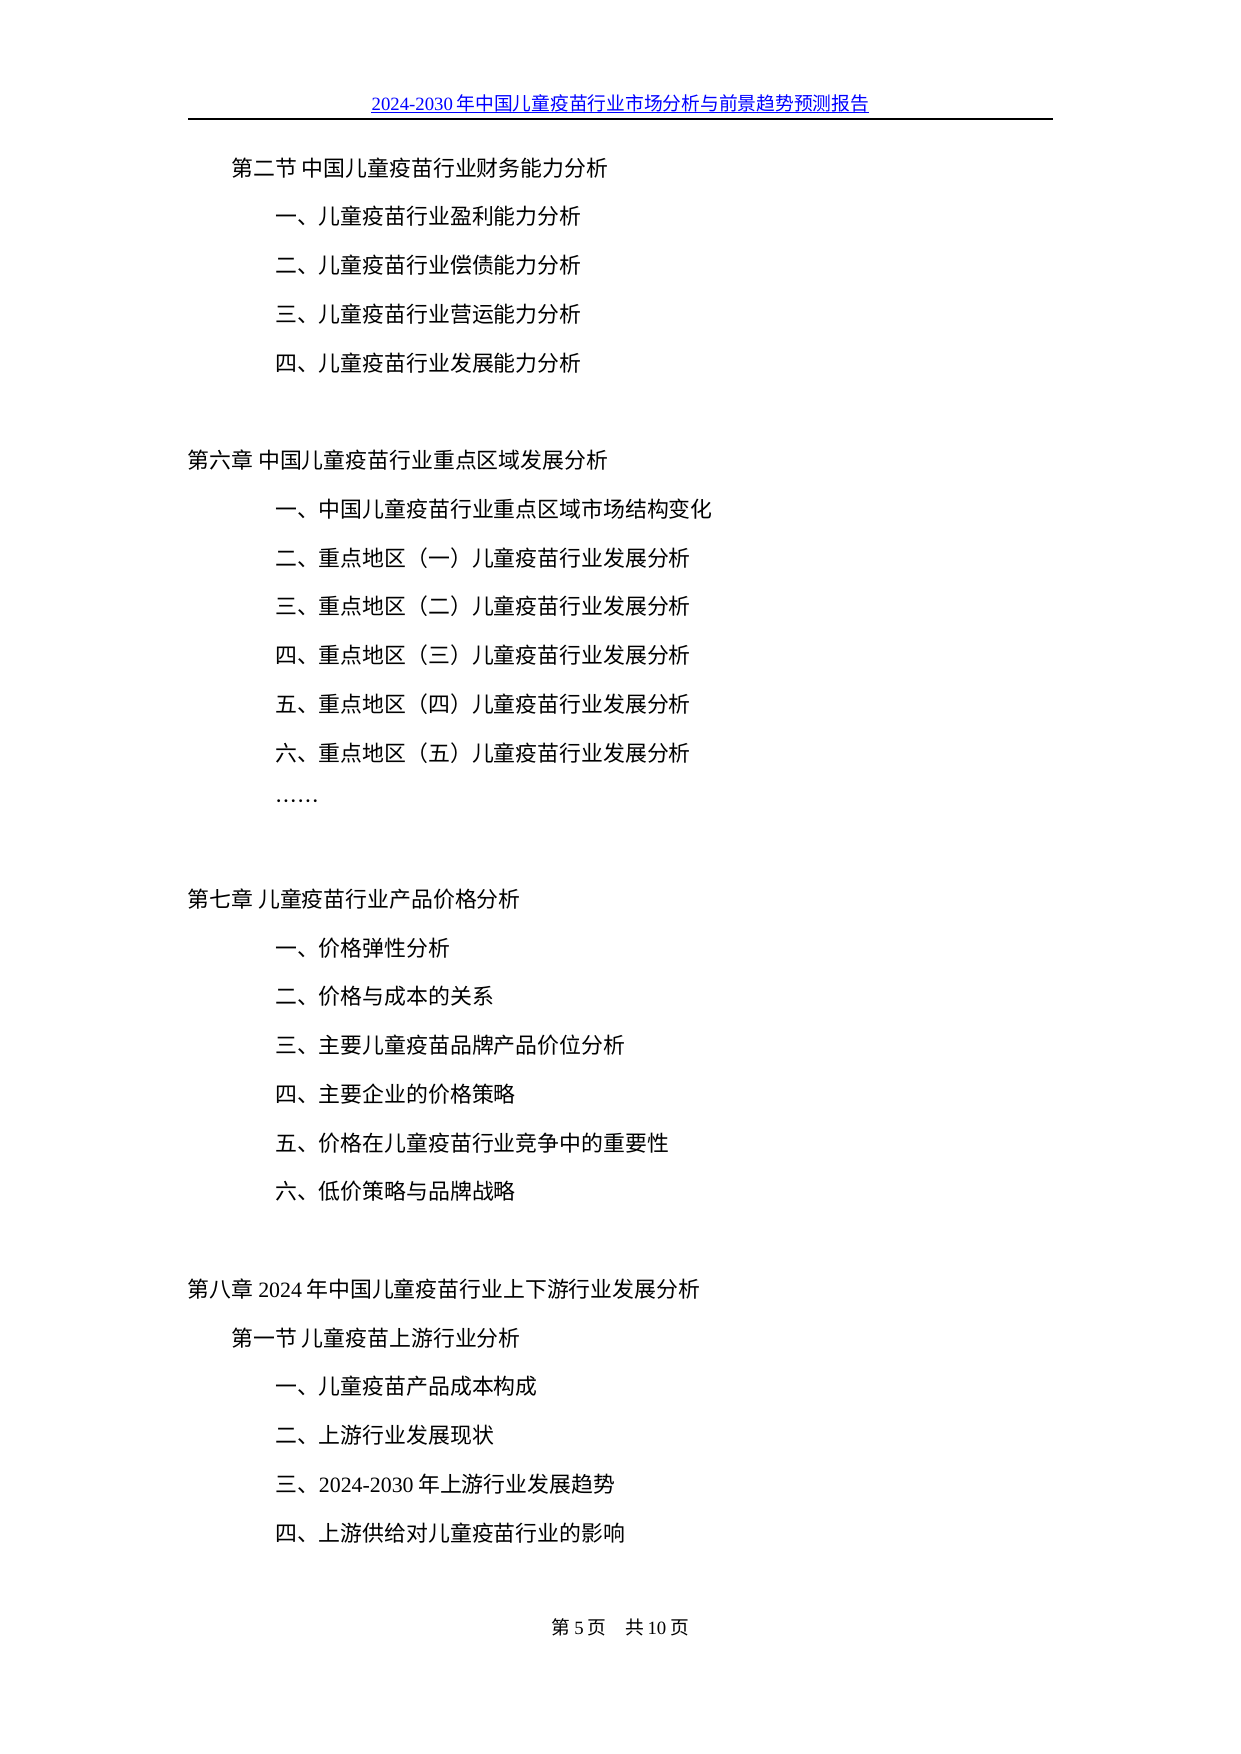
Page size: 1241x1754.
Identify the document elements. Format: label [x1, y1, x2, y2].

text [187, 150, 1053, 1548]
